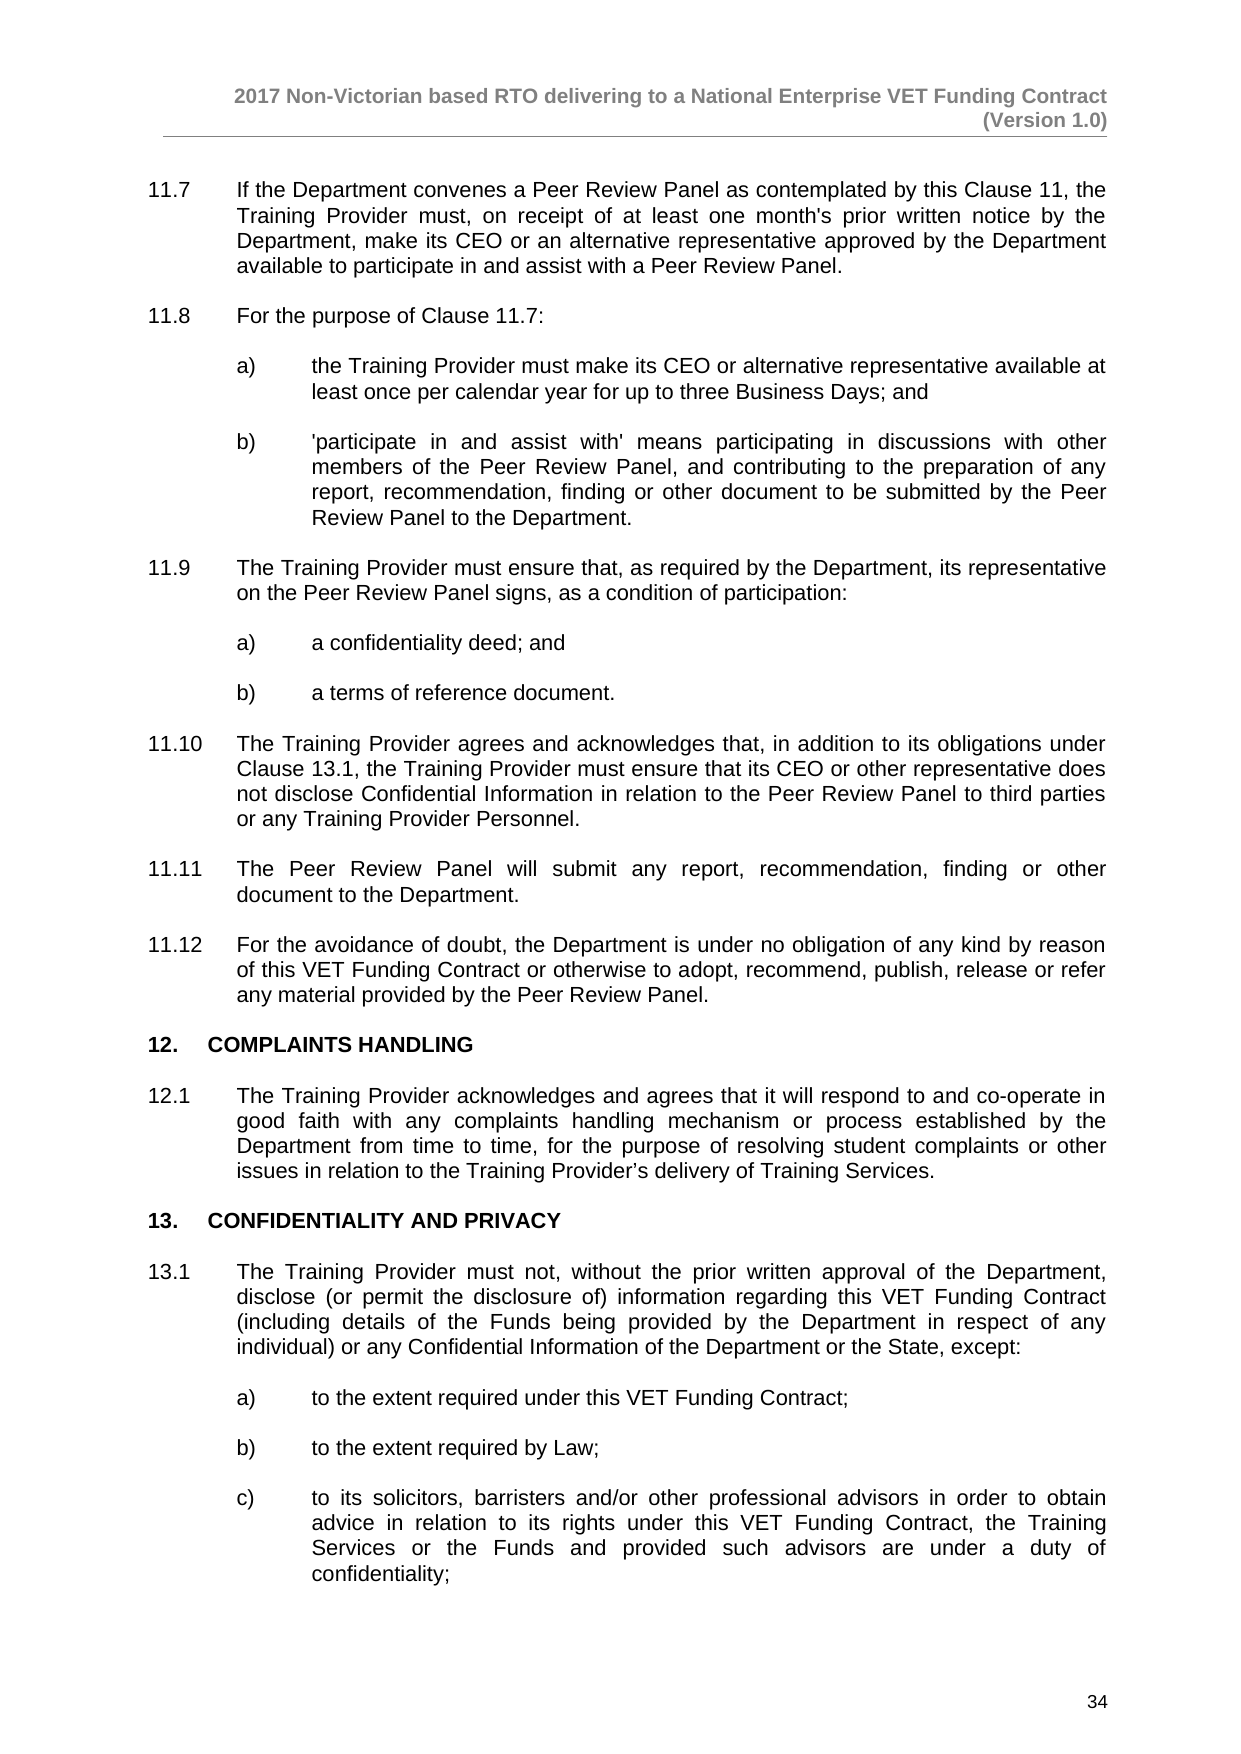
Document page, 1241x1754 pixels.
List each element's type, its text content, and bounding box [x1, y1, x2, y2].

list COMPLAINTS HANDLING [148, 1032, 1107, 1057]
subtitle For the avoidance of doubt, the Department is under no obligation of any kind by reason of this VET Funding Contract or otherwise to adopt, recommend, publish, release or refer any material provided by the Peer Review Panel. [148, 932, 1107, 1007]
subtitle to its solicitors, barristers and/or other professional advisors in order to obtain advice in relation to its rights under this VET Funding Contract, the Training Services or the Funds and provided such advisors are under a duty of confidentiality; [236, 1485, 1107, 1586]
subtitle a terms of reference document. [236, 680, 1107, 705]
subtitle 'participate in and assist with' means participating in discussions with other members of the Peer Review Panel, and contributing to the preparation of any report, recommendation, finding or other document to be submitted by the Peer Review Panel to the Department. [236, 429, 1107, 529]
subtitle to the extent required by Law; [236, 1434, 1107, 1460]
subtitle The Training Provider must ensure that, as required by the Department, its representative on the Peer Review Panel signs, as a condition of participation: [148, 554, 1107, 605]
subtitle the Training Provider must make its CEO or alternative representative available at least once per calendar year for up to three Business Days; and [236, 353, 1107, 404]
subtitle The Peer Review Panel will submit any report, recommendation, finding or other document to the Department. [148, 856, 1107, 907]
subtitle a confidentiality deed; and [236, 630, 1107, 655]
subtitle to the extent required under this VET Funding Contract; [236, 1384, 1107, 1409]
subtitle The Training Provider agrees and acknowledges that, in addition to its obligations under Clause 13.1, the Training Provider must ensure that its CEO or other representative does not disclose Confidential Information in relation to the Peer Review Panel to third parties or any Training Provider Personnel. [148, 730, 1107, 831]
subtitle The Training Provider must not, without the prior written approval of the Department, disclose (or permit the disclosure of) information regarding this VET Funding Contract (including details of the Funds being provided by the Department in respect of any individual) or any Confidential Information of the Department or the State, except: [148, 1258, 1107, 1359]
subtitle For the purpose of Clause 11.7: [148, 303, 1107, 328]
subtitle If the Department convenes a Peer Review Panel as contemplated by this Clause 11, the Training Provider must, on receipt of at least one month's prior written notice by the Department, make its CEO or an alternative representative approved by the Department available to participate in and assist with a Peer Review Panel. [148, 177, 1107, 278]
subtitle The Training Provider acknowledges and agrees that it will respond to and co-operate in good faith with any complaints handling mechanism or process established by the Department from time to time, for the purpose of resolving student complaints or other issues in relation to the Training Provider’s delivery of Training Services. [148, 1082, 1107, 1183]
list CONFIDENTIALITY AND PRIVACY [148, 1208, 1107, 1233]
